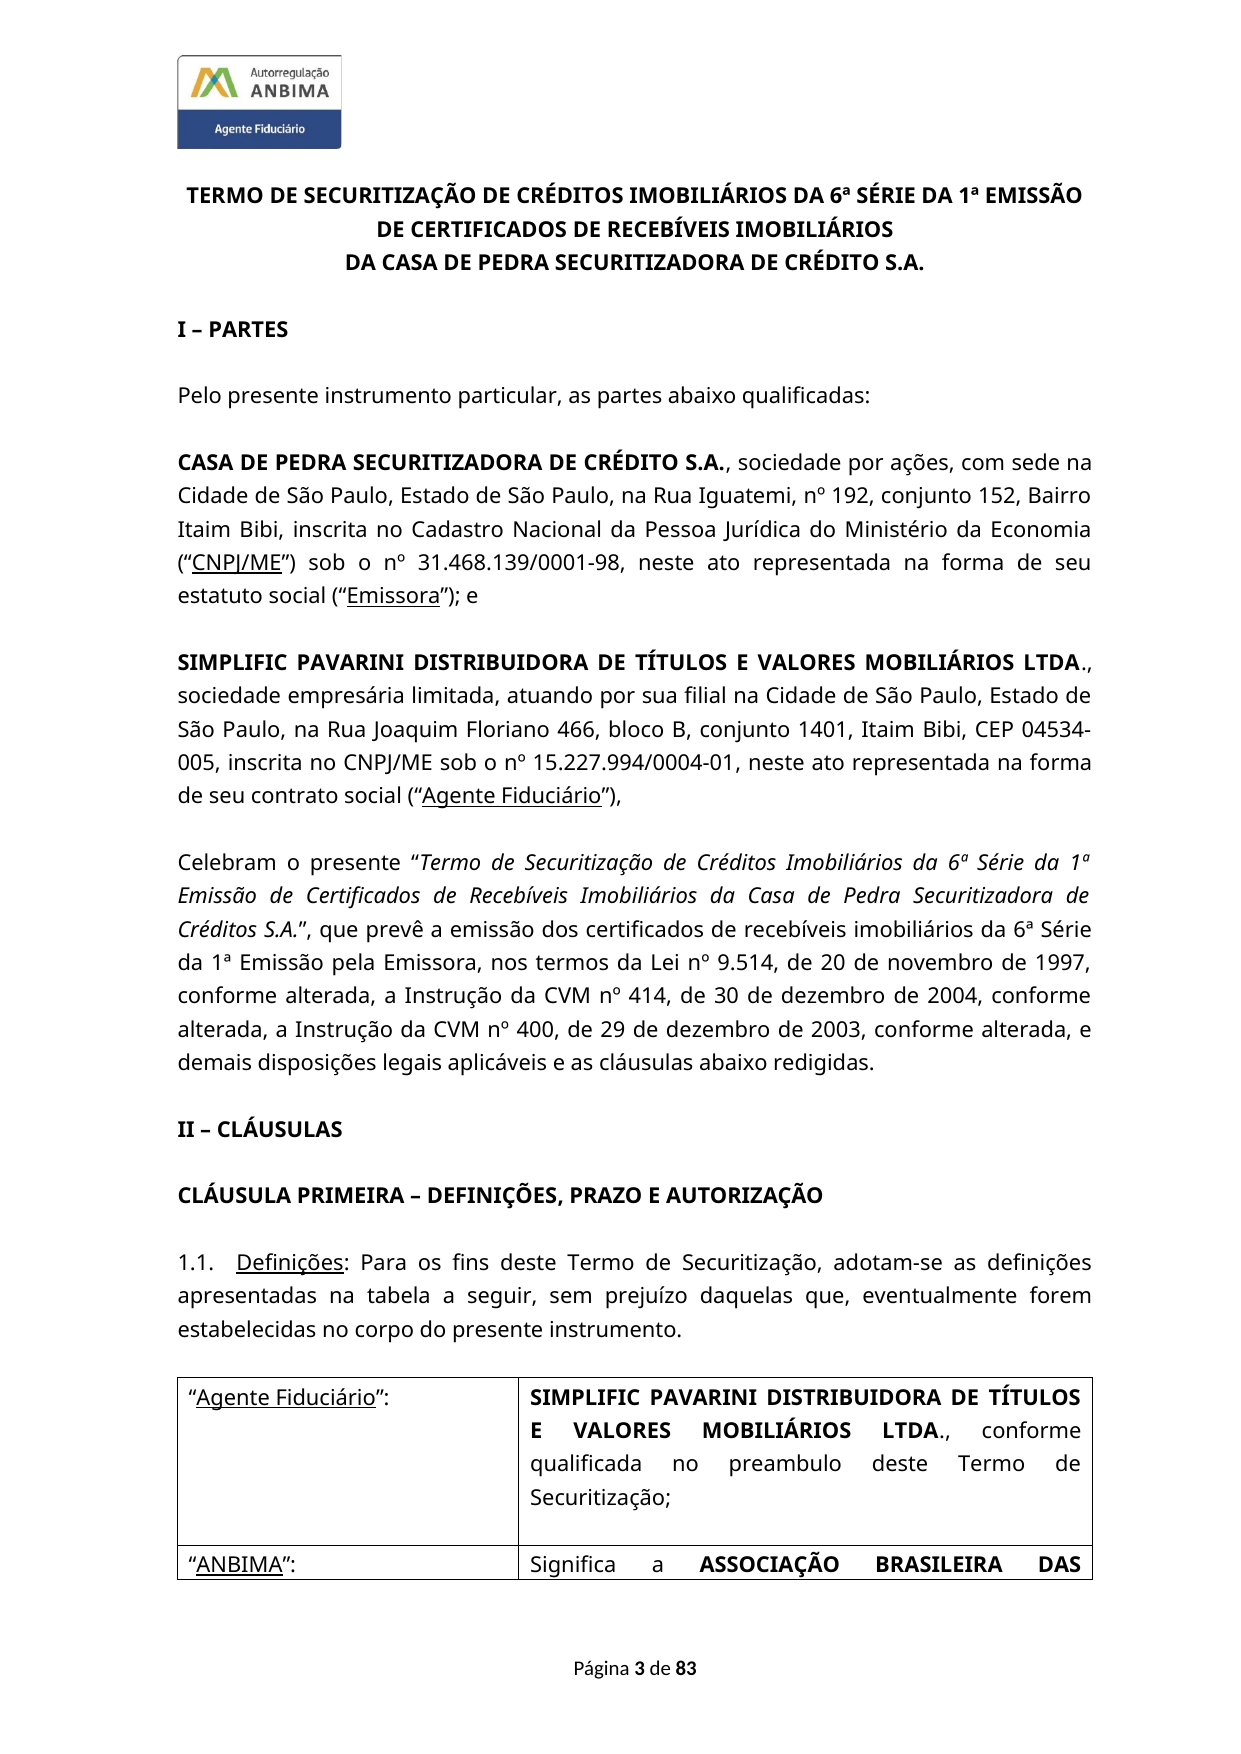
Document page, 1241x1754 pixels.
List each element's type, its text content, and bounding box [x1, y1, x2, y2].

text DA CASA DE PEDRA SECURITIZADORA DE CRÉDITO S.A. [177, 244, 1093, 277]
picture [177, 55, 342, 149]
text Celebram o presente “Termo de Securitização de Créditos Imobiliários da 6ª Série da 1ª Emissão de Certificados de Recebíveis Imobiliários da Casa de Pedra Securitizadora de Créditos S.A.”, que prevê a emissão dos certificados de recebíveis imobiliários da 6ª Série da 1ª Emissão pela Emissora, nos termos da Lei nº 9.514, de 20 de novembro de 1997, conforme alterada, a Instrução da CVM nº 414, de 30 de dezembro de 2004, conforme alterada, a Instrução da CVM nº 400, de 29 de dezembro de 2003, conforme alterada, e demais disposições legais aplicáveis e as cláusulas abaixo redigidas. [177, 844, 1093, 1077]
text Pelo presente instrumento particular, as partes abaixo qualificadas: [177, 377, 1093, 411]
table_cell “ANBIMA”: [178, 1546, 518, 1579]
subtitle CLÁUSULA PRIMEIRA – DEFINIÇÕES, PRAZO E AUTORIZAÇÃO [177, 1177, 1092, 1211]
text SIMPLIFIC PAVARINI DISTRIBUIDORA DE TÍTULOS E VALORES MOBILIÁRIOS LTDA., sociedade empresária limitada, atuando por sua filial na Cidade de São Paulo, Estado de São Paulo, na Rua Joaquim Floriano 466, bloco B, conjunto 1401, Itaim Bibi, CEP 04534-005, inscrita no CNPJ/ME sob o nº 15.227.994/0004-01, neste ato representada na forma de seu contrato social (“Agente Fiduciário”), [177, 644, 1092, 811]
text TERMO DE SECURITIZAÇÃO DE CRÉDITOS IMOBILIÁRIOS DA 6ª SÉRIE DA 1ª EMISSÃO DE CERTIFICADOS DE RECEBÍVEIS IMOBILIÁRIOS [177, 177, 1093, 244]
table_header “Agente Fiduciário”: [178, 1378, 518, 1545]
text II – CLÁUSULAS [177, 1111, 1093, 1144]
text CASA DE PEDRA SECURITIZADORA DE CRÉDITO S.A., sociedade por ações, com sede na Cidade de São Paulo, Estado de São Paulo, na Rua Iguatemi, nº 192, conjunto 152, Bairro Itaim Bibi, inscrita no Cadastro Nacional da Pessoa Jurídica do Ministério da Economia (“CNPJ/ME”) sob o nº 31.468.139/0001-98, neste ato representada na forma de seu estatuto social (“Emissora”); e [177, 444, 1093, 611]
list Definições: Para os fins deste Termo de Securitização, adotam-se as definições apresentadas na tabela a seguir, sem prejuízo daquelas que, eventualmente forem estabelecidas no corpo do presente instrumento. [177, 1244, 1093, 1344]
text I – PARTES [177, 311, 1093, 344]
table_header SIMPLIFIC PAVARINI DISTRIBUIDORA DE TÍTULOS E VALORES MOBILIÁRIOS LTDA., conforme qualificada no preambulo deste Termo de Securitização; [519, 1378, 1092, 1545]
